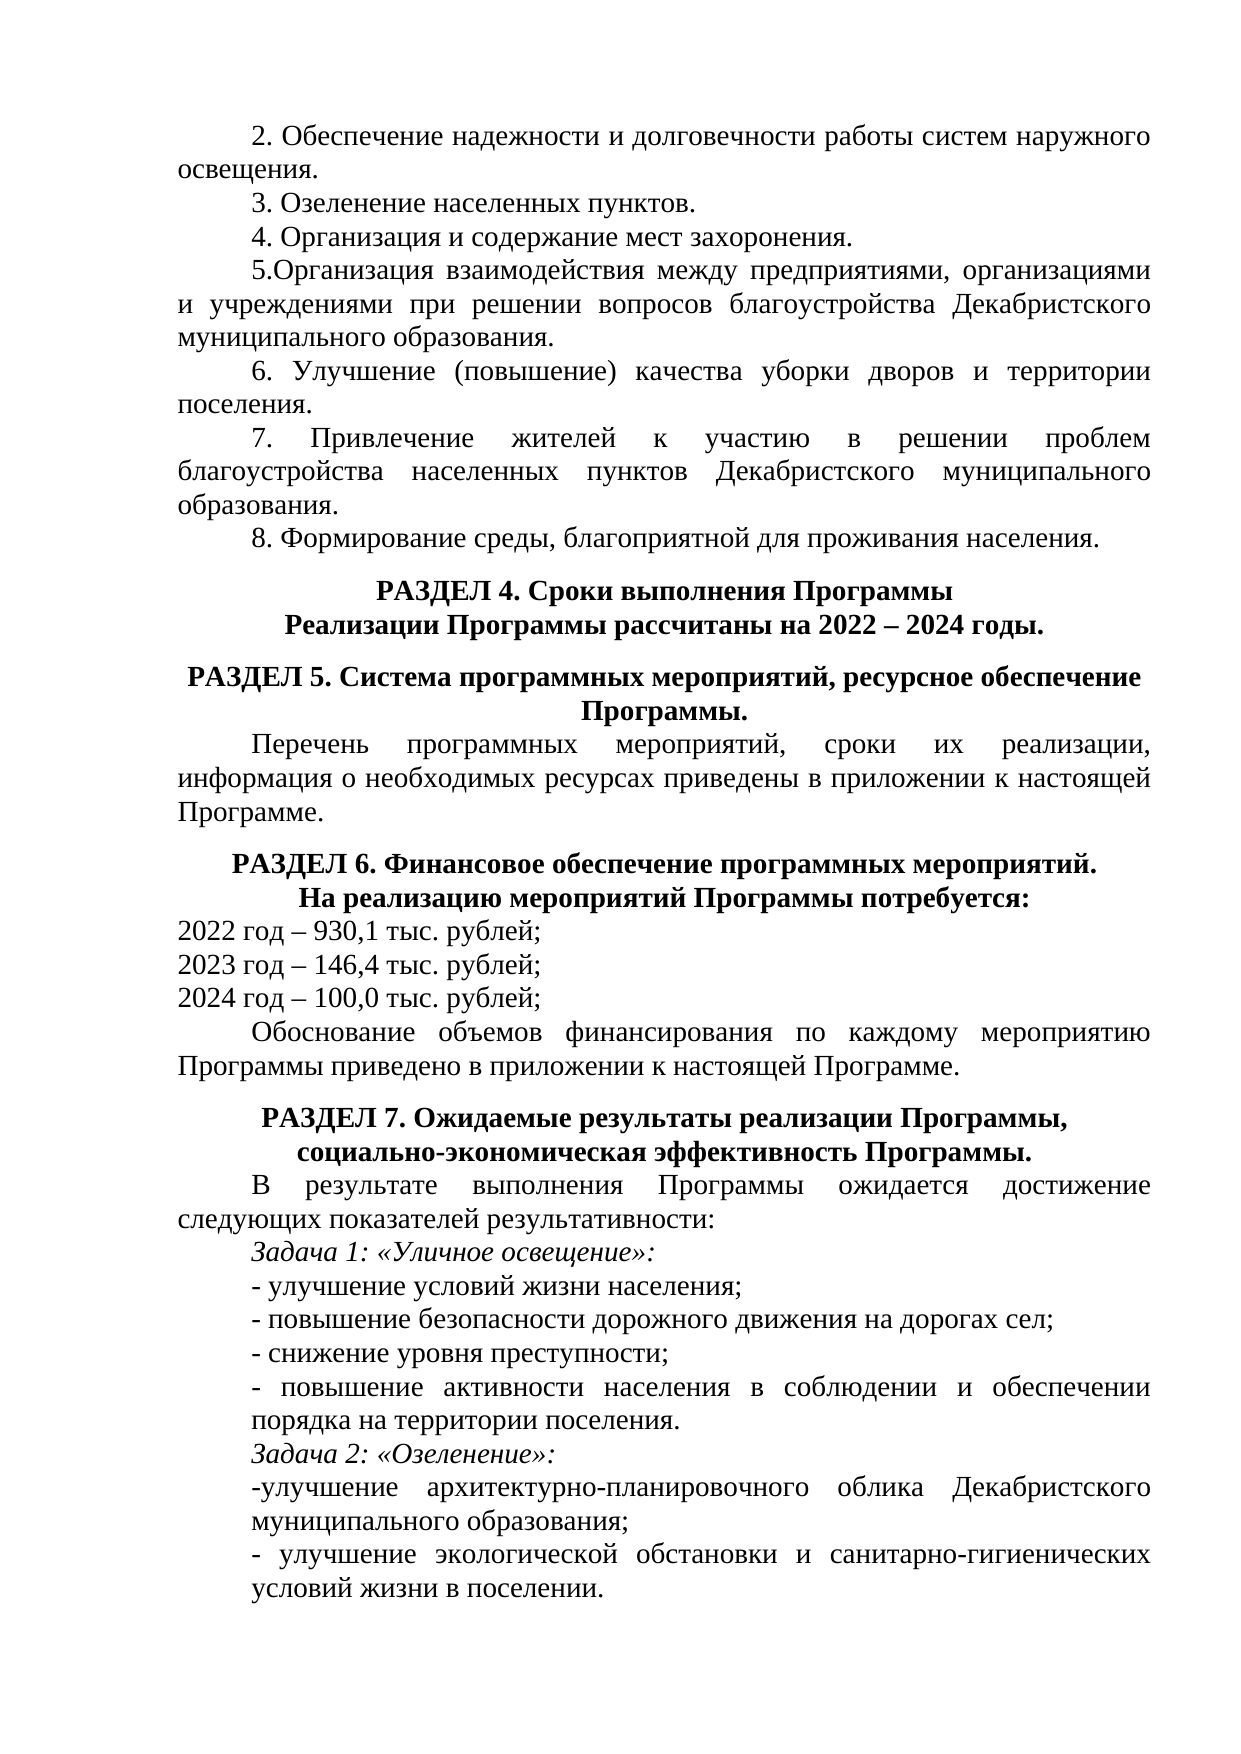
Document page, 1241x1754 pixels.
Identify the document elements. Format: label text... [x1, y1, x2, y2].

text 2022 год – 930,1 тыс. рублей; [177, 913, 1152, 947]
text 4. Организация и содержание мест захоронения. [177, 219, 1152, 252]
text В результате выполнения Программы ожидается достижение следующих показателей результативности: [177, 1167, 1152, 1234]
text 2023 год – 146,4 тыс. рублей; [177, 947, 1152, 981]
text - улучшение условий жизни населения; [177, 1268, 1152, 1302]
text Реализации Программы рассчитаны на 2022 – 2024 годы. [177, 607, 1152, 640]
text РАЗДЕЛ 6. Финансовое обеспечение программных мероприятий. [177, 846, 1152, 880]
text Перечень программных мероприятий, сроки их реализации, информация о необходимых ресурсах приведены в приложении к настоящей Программе. [177, 727, 1152, 827]
text социально-экономическая эффективность Программы. [177, 1134, 1152, 1167]
text - снижение уровня преступности; [177, 1335, 1152, 1369]
text - повышение безопасности дорожного движения на дорогах сел; [177, 1302, 1152, 1335]
text Задача 1: «Уличное освещение»: [177, 1234, 1152, 1268]
text Обоснование объемов финансирования по каждому мероприятию Программы приведено в приложении к настоящей Программе. [177, 1014, 1152, 1081]
text Задача 2: «Озеленение»: [177, 1436, 1152, 1469]
text РАЗДЕЛ 5. Система программных мероприятий, ресурсное обеспечение Программы. [177, 659, 1152, 727]
text 7. Привлечение жителей к участию в решении проблем благоустройства населенных пунктов Декабристского муниципального образования. [177, 420, 1152, 521]
text 2024 год – 100,0 тыс. рублей; [177, 981, 1152, 1014]
text 8. Формирование среды, благоприятной для проживания населения. [177, 521, 1152, 554]
text 2. Обеспечение надежности и долговечности работы систем наружного освещения. [177, 118, 1152, 185]
text РАЗДЕЛ 7. Ожидаемые результаты реализации Программы, [177, 1100, 1152, 1134]
text РАЗДЕЛ 4. Сроки выполнения Программы [177, 573, 1152, 607]
text 3. Озеленение населенных пунктов. [177, 185, 1152, 219]
text - повышение активности населения в соблюдении и обеспечении порядка на территории поселения. [251, 1369, 1152, 1436]
text На реализацию мероприятий Программы потребуется: [177, 880, 1152, 913]
text 6. Улучшение (повышение) качества уборки дворов и территории поселения. [177, 353, 1152, 420]
text 5.Организация взаимодействия между предприятиями, организациями и учреждениями при решении вопросов благоустройства Декабристского муниципального образования. [177, 252, 1152, 353]
text -улучшение архитектурно-планировочного облика Декабристского муниципального образования; [251, 1469, 1152, 1536]
text - улучшение экологической обстановки и санитарно-гигиенических условий жизни в поселении. [251, 1536, 1152, 1603]
